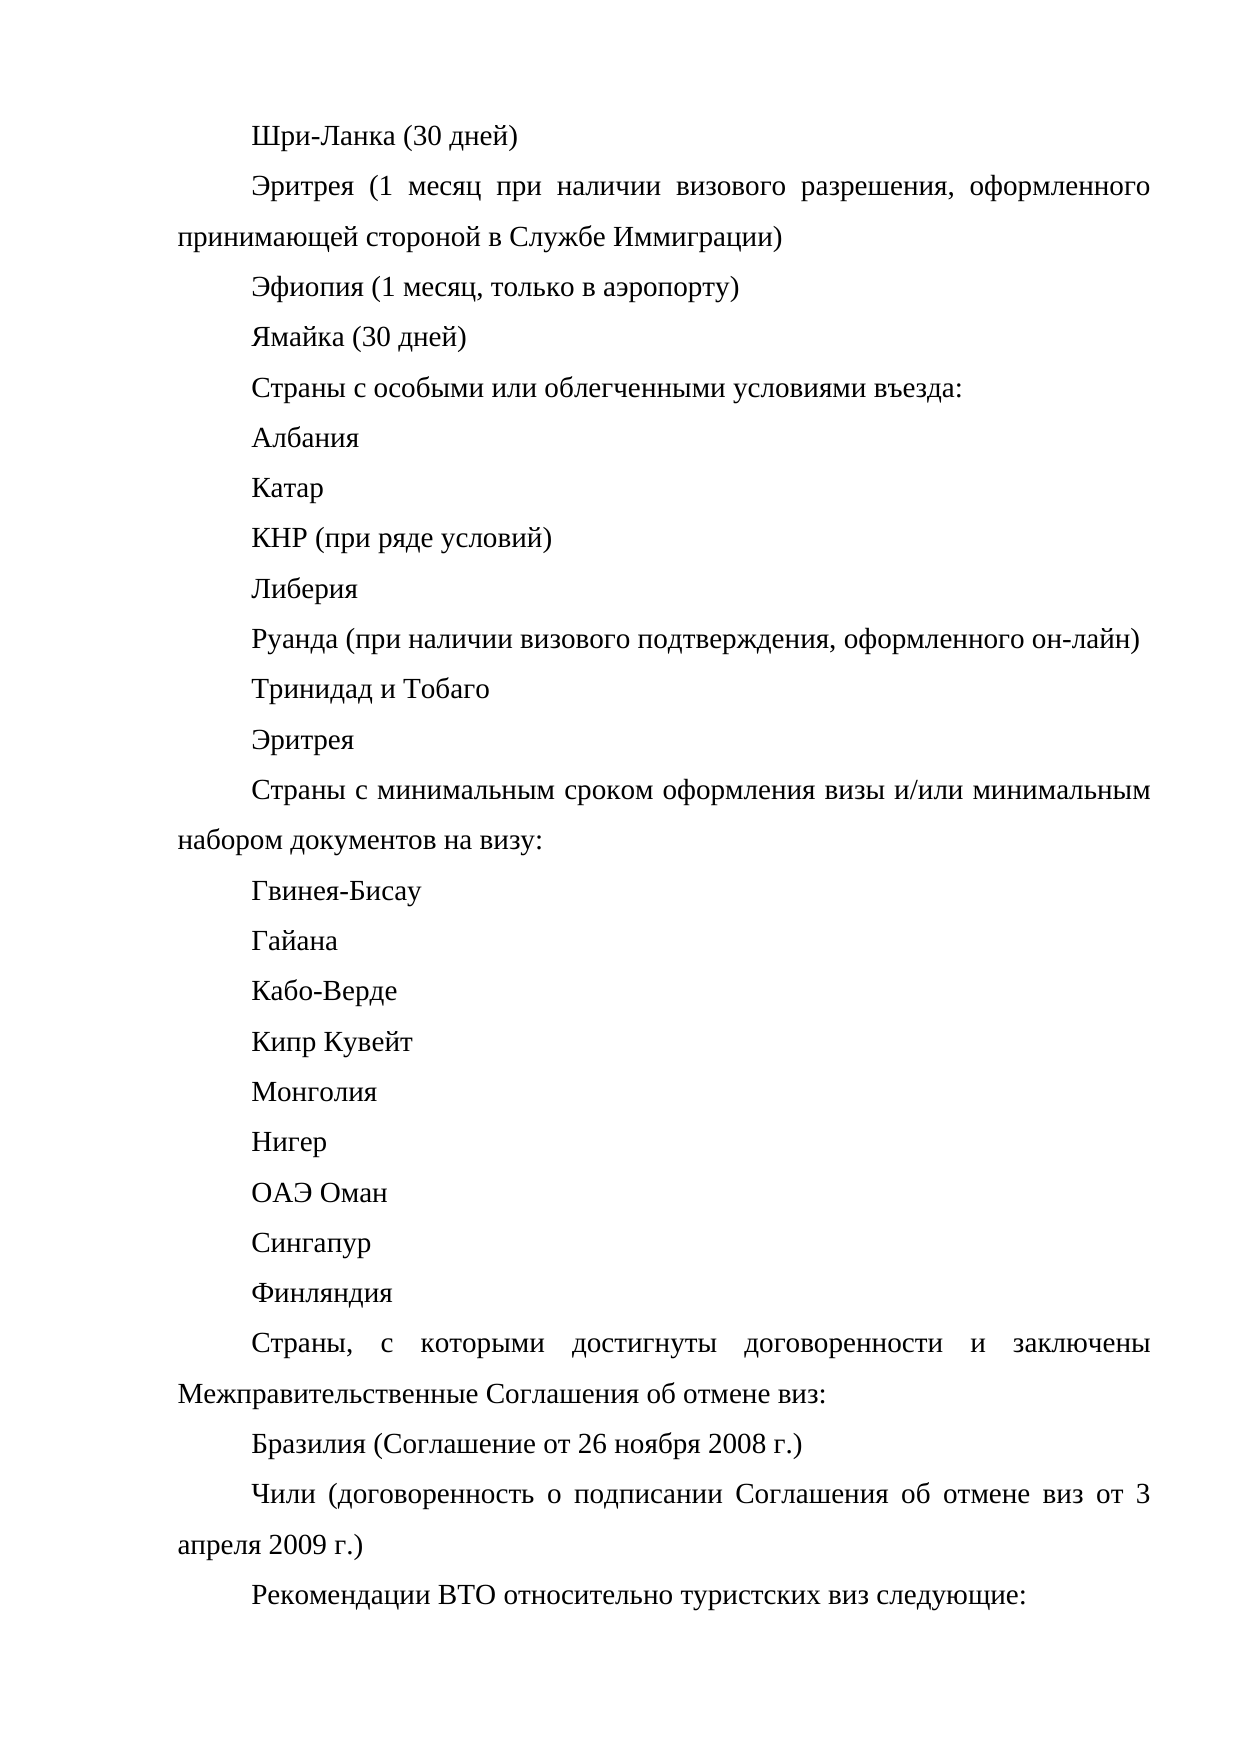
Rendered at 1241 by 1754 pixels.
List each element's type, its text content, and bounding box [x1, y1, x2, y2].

text Монголия [177, 1074, 1152, 1108]
text Страны с особыми или облегченными условиями въезда: [177, 370, 1152, 403]
text КНР (при ряде условий) [177, 521, 1152, 554]
text Шри-Ланка (30 дней) [177, 118, 1152, 152]
text Эритрея [177, 722, 1152, 755]
text Тринидад и Тобаго [177, 672, 1152, 705]
text Чили (договоренность о подписании Соглашения об отмене виз от 3 апреля 2009 г.) [177, 1477, 1152, 1560]
text Нигер [177, 1124, 1152, 1158]
text Ямайка (30 дней) [177, 319, 1152, 353]
text Кипр Кувейт [177, 1024, 1152, 1057]
text Гайана [177, 923, 1152, 957]
text Кабо-Верде [177, 973, 1152, 1007]
text ОАЭ Оман [177, 1175, 1152, 1208]
text Сингапур [177, 1225, 1152, 1258]
text Страны, с которыми достигнуты договоренности и заключены Межправительственные Соглашения об отмене виз: [177, 1326, 1152, 1409]
text Руанда (при наличии визового подтверждения, оформленного он-лайн) [177, 621, 1152, 655]
text Бразилия (Соглашение от 26 ноября 2008 г.) [177, 1426, 1152, 1460]
text Рекомендации ВТО относительно туристских виз следующие: [177, 1577, 1152, 1611]
text Эритрея (1 месяц при наличии визового разрешения, оформленного принимающей стороной в Службе Иммиграции) [177, 168, 1152, 252]
text Албания [177, 420, 1152, 453]
text Эфиопия (1 месяц, только в аэропорту) [177, 269, 1152, 303]
text Страны с минимальным сроком оформления визы и/или минимальным набором документов на визу: [177, 772, 1152, 856]
text Финляндия [177, 1275, 1152, 1309]
text Гвинея-Бисау [177, 873, 1152, 906]
text Катар [177, 470, 1152, 504]
text Либерия [177, 571, 1152, 604]
